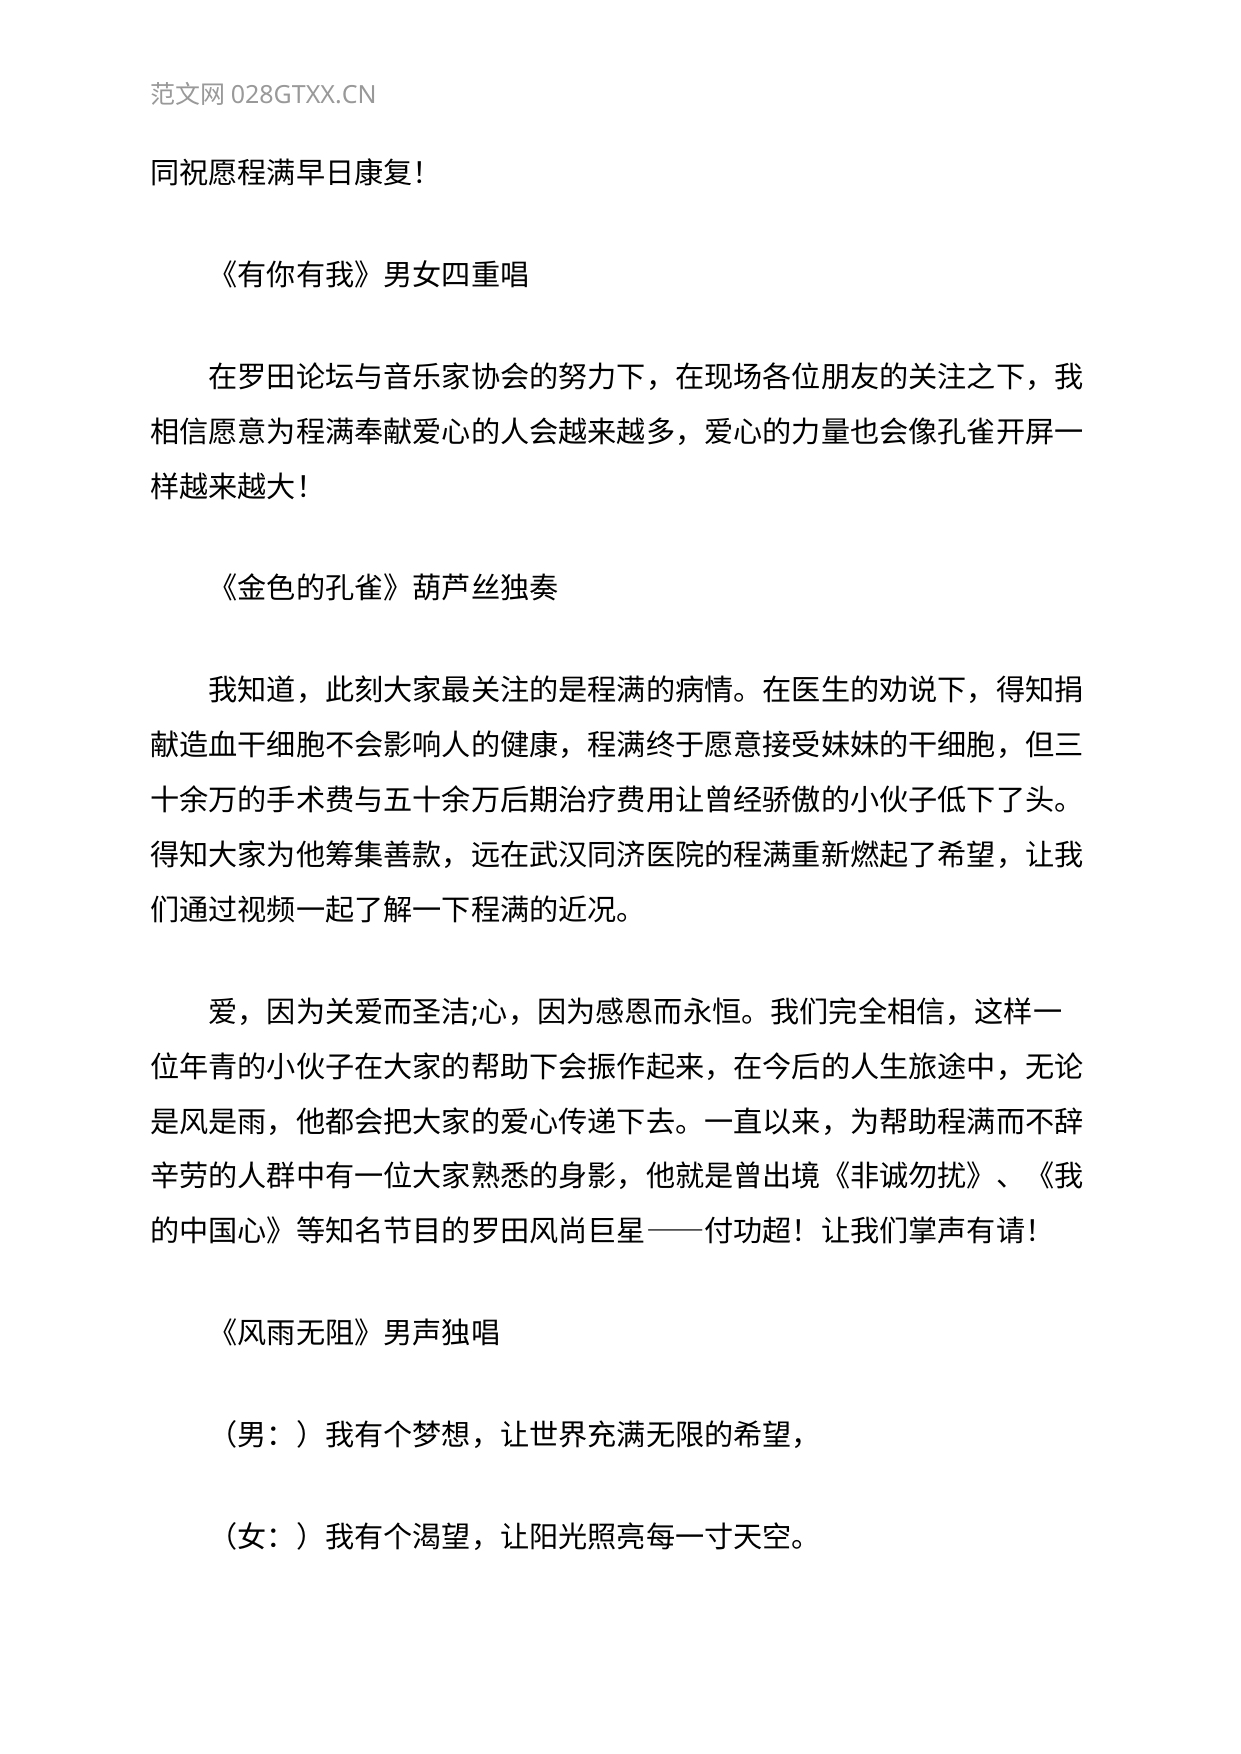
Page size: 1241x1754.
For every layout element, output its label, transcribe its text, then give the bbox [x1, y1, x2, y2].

text （女：）我有个渴望，让阳光照亮每一寸天空。 [150, 1513, 1090, 1556]
text 爱，因为关爱而圣洁;心，因为感恩而永恒。我们完全相信，这样一位年青的小伙子在大家的帮助下会振作起来，在今后的人生旅途中，无论是风是雨，他都会把大家的爱心传递下去。一直以来，为帮助程满而不辞辛劳的人群中有一位大家熟悉的身影，他就是曾出境《非诚勿扰》、《我的中国心》等知名节目的罗田风尚巨星——付功超！让我们掌声有请！ [150, 988, 1090, 1250]
text （男：）我有个梦想，让世界充满无限的希望， [150, 1411, 1090, 1454]
text 我知道，此刻大家最关注的是程满的病情。在医生的劝说下，得知捐献造血干细胞不会影响人的健康，程满终于愿意接受妹妹的干细胞，但三十余万的手术费与五十余万后期治疗费用让曾经骄傲的小伙子低下了头。得知大家为他筹集善款，远在武汉同济医院的程满重新燃起了希望，让我们通过视频一起了解一下程满的近况。 [150, 667, 1090, 929]
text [150, 150, 1090, 192]
text 《有你有我》男女四重唱 [150, 252, 1090, 294]
text 《风雨无阻》男声独唱 [150, 1310, 1090, 1352]
text 在罗田论坛与音乐家协会的努力下，在现场各位朋友的关注之下，我相信愿意为程满奉献爱心的人会越来越多，爱心的力量也会像孔雀开屏一样越来越大！ [150, 353, 1090, 506]
text 《金色的孔雀》葫芦丝独奏 [150, 565, 1090, 607]
